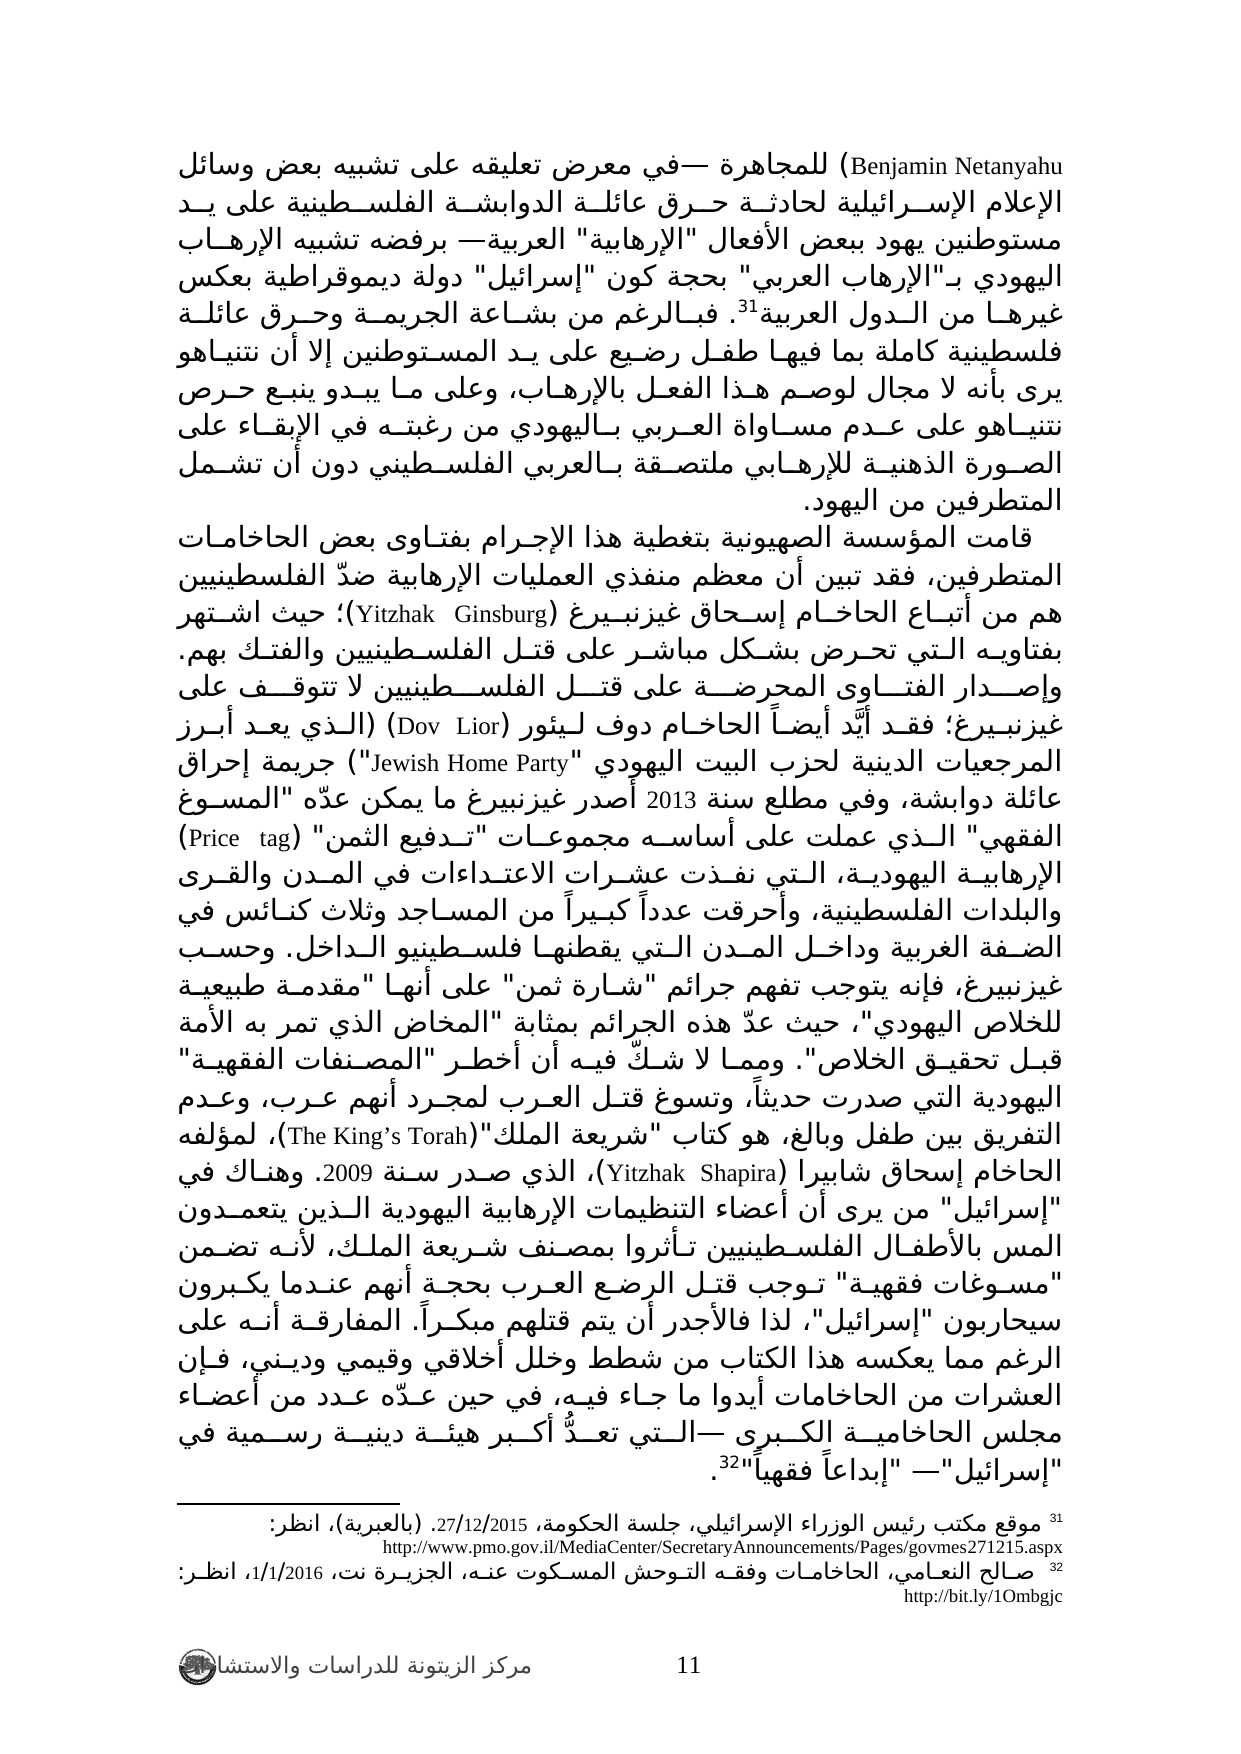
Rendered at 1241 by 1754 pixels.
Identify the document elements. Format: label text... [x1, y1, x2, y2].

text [177, 148, 1063, 517]
text قامت المؤسسة الصهيونية بتغطية هذا الإجرام بفتاوى بعض الحاخامات المتطرفين، فقد تبين أن معظم منفذي العمليات الإرهابية ضدّ الفلسطينيين هم من أتباع الحاخام إسحاق غيزنبيرغ (Yitzhak Ginsburg‬‏)؛ حيث اشتهر بفتاويه التي تحرض بشكل مباشر على قتل الفلسطينيين والفتك بهم. وإصدار الفتاوى المحرضة على قتل الفلسطينيين لا تتوقف على غيزنبيرغ؛ فقد أيَّد أيضاً الحاخام دوف ليئور (Dov Lior) (الذي يعد أبرز المرجعيات الدينية لحزب البيت اليهودي "Jewish Home Party") جريمة إحراق عائلة دوابشة، وفي مطلع سنة 2013 أصدر غيزنبيرغ ما يمكن عدّه "المسوغ الفقهي" الذي عملت على أساسه مجموعات "تدفيع الثمن" (Price tag) الإرهابية اليهودية، التي نفذت عشرات الاعتداءات في المدن والقرى والبلدات الفلسطينية، وأحرقت عدداً كبيراً من المساجد وثلاث كنائس في الضفة الغربية وداخل المدن التي يقطنها فلسطينيو الداخل. وحسب غيزنبيرغ، فإنه يتوجب تفهم جرائم "شارة ثمن" على أنها "مقدمة طبيعية للخلاص اليهودي"، حيث عدّ هذه الجرائم بمثابة "المخاض الذي تمر به الأمة قبل تحقيق الخلاص". ومما لا شكّ فيه أن أخطر "المصنفات الفقهية" اليهودية التي صدرت حديثاً، وتسوغ قتل العرب لمجرد أنهم عرب، وعدم التفريق بين طفل وبالغ، هو كتاب "شريعة الملك"(The King’s Torah)، لمؤلفه الحاخام إسحاق شابيرا (Yitzhak Shapira)، الذي صدر سنة 2009. وهناك في "إسرائيل" من يرى أن أعضاء التنظيمات الإرهابية اليهودية الذين يتعمدون المس بالأطفال الفلسطينيين تأثروا بمصنف شريعة الملك، لأنه تضمن "مسوغات فقهية" توجب قتل الرضع العرب بحجة أنهم عندما يكبرون سيحاربون "إسرائيل"، لذا فالأجدر أن يتم قتلهم مبكراً. المفارقة أنه على الرغم مما يعكسه هذا الكتاب من شطط وخلل أخلاقي وقيمي وديني، فإن العشرات من الحاخامات أيدوا ما جاء فيه، في حين عدّه عدد من أعضاء مجلس الحاخامية الكبرى —التي تعدُّ أكبر هيئة دينية رسمية في "إسرائيل"— "إبداعاً فقهياً". [177, 521, 1063, 1487]
